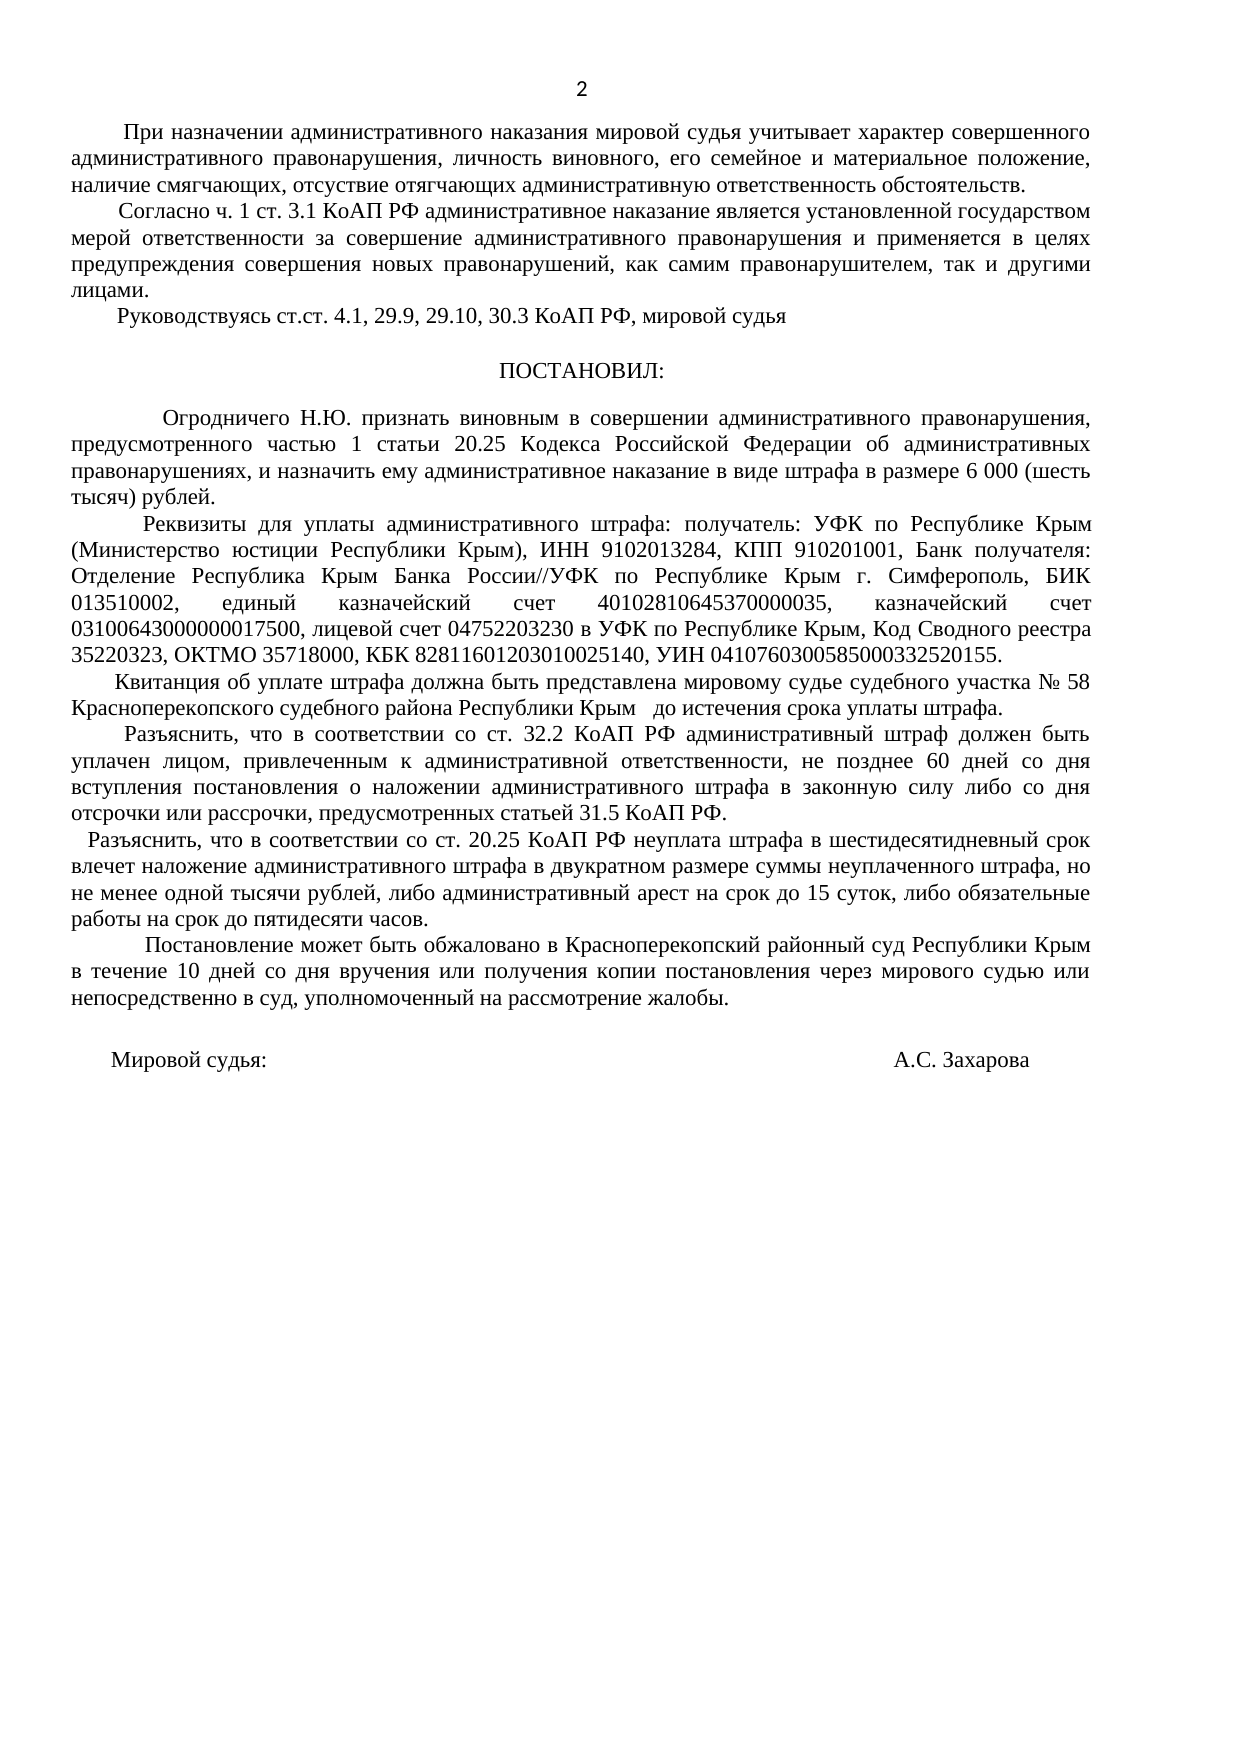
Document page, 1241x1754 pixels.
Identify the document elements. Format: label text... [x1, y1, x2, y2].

text Реквизиты для уплаты административного штрафа: получатель: УФК по Республике Крым (Министерство юстиции Республики Крым), ИНН 9102013284, КПП 910201001, Банк получателя: Отделение Республика Крым Банка России//УФК по Республике Крым г. Симферополь, БИК 013510002, единый казначейский счет 40102810645370000035, казначейский счет 03100643000000017500, лицевой счет 04752203230 в УФК по Республике Крым, Код Сводного реестра 35220323, ОКТМО 35718000, КБК 82811601203010025140, УИН 0410760300585000332520155. [71, 509, 1092, 668]
text Согласно ч. 1 ст. 3.1 КоАП РФ административное наказание является установленной государством мерой ответственности за совершение административного правонарушения и применяется в целях предупреждения совершения новых правонарушений, как самим правонарушителем, так и другими лицами. [71, 197, 1092, 303]
text Мировой судья: А.С. Захарова [71, 1046, 1092, 1073]
text Огродничего Н.Ю. признать виновным в совершении административного правонарушения, предусмотренного частью 1 статьи 20.25 Кодекса Российской Федерации об административных правонарушениях, и назначить ему административное наказание в виде штрафа в размере 6 000 (шесть тысяч) рублей. [71, 404, 1092, 509]
text Руководствуясь ст.ст. 4.1, 29.9, 29.10, 30.3 КоАП РФ, мировой судья [71, 303, 1092, 329]
text Квитанция об уплате штрафа должна быть представлена мировому судье судебного участка № 58 Красноперекопского судебного района Республики Крым до истечения срока уплаты штрафа. [71, 668, 1092, 720]
text Разъяснить, что в соответствии со ст. 32.2 КоАП РФ административный штраф должен быть уплачен лицом, привлеченным к административной ответственности, не позднее 60 дней со дня вступления постановления о наложении административного штрафа в законную силу либо со дня отсрочки или рассрочки, предусмотренных статьей 31.5 КоАП РФ. [71, 720, 1092, 826]
text Постановление может быть обжаловано в Красноперекопский районный суд Республики Крым в течение 10 дней со дня вручения или получения копии постановления через мирового судью или непосредственно в суд, уполномоченный на рассмотрение жалобы. [71, 931, 1092, 1010]
text При назначении административного наказания мировой судья учитывает характер совершенного административного правонарушения, личность виновного, его семейное и материальное положение, наличие смягчающих, отсуствие отягчающих административную ответственность обстоятельств. [71, 118, 1092, 197]
text Разъяснить, что в соответствии со ст. 20.25 КоАП РФ неуплата штрафа в шестидесятидневный срок влечет наложение административного штрафа в двукратном размере суммы неуплаченного штрафа, но не менее одной тысячи рублей, либо административный арест на срок до 15 суток, либо обязательные работы на срок до пятидесяти часов. [71, 826, 1092, 931]
text ПОСТАНОВИЛ: [71, 357, 1092, 383]
